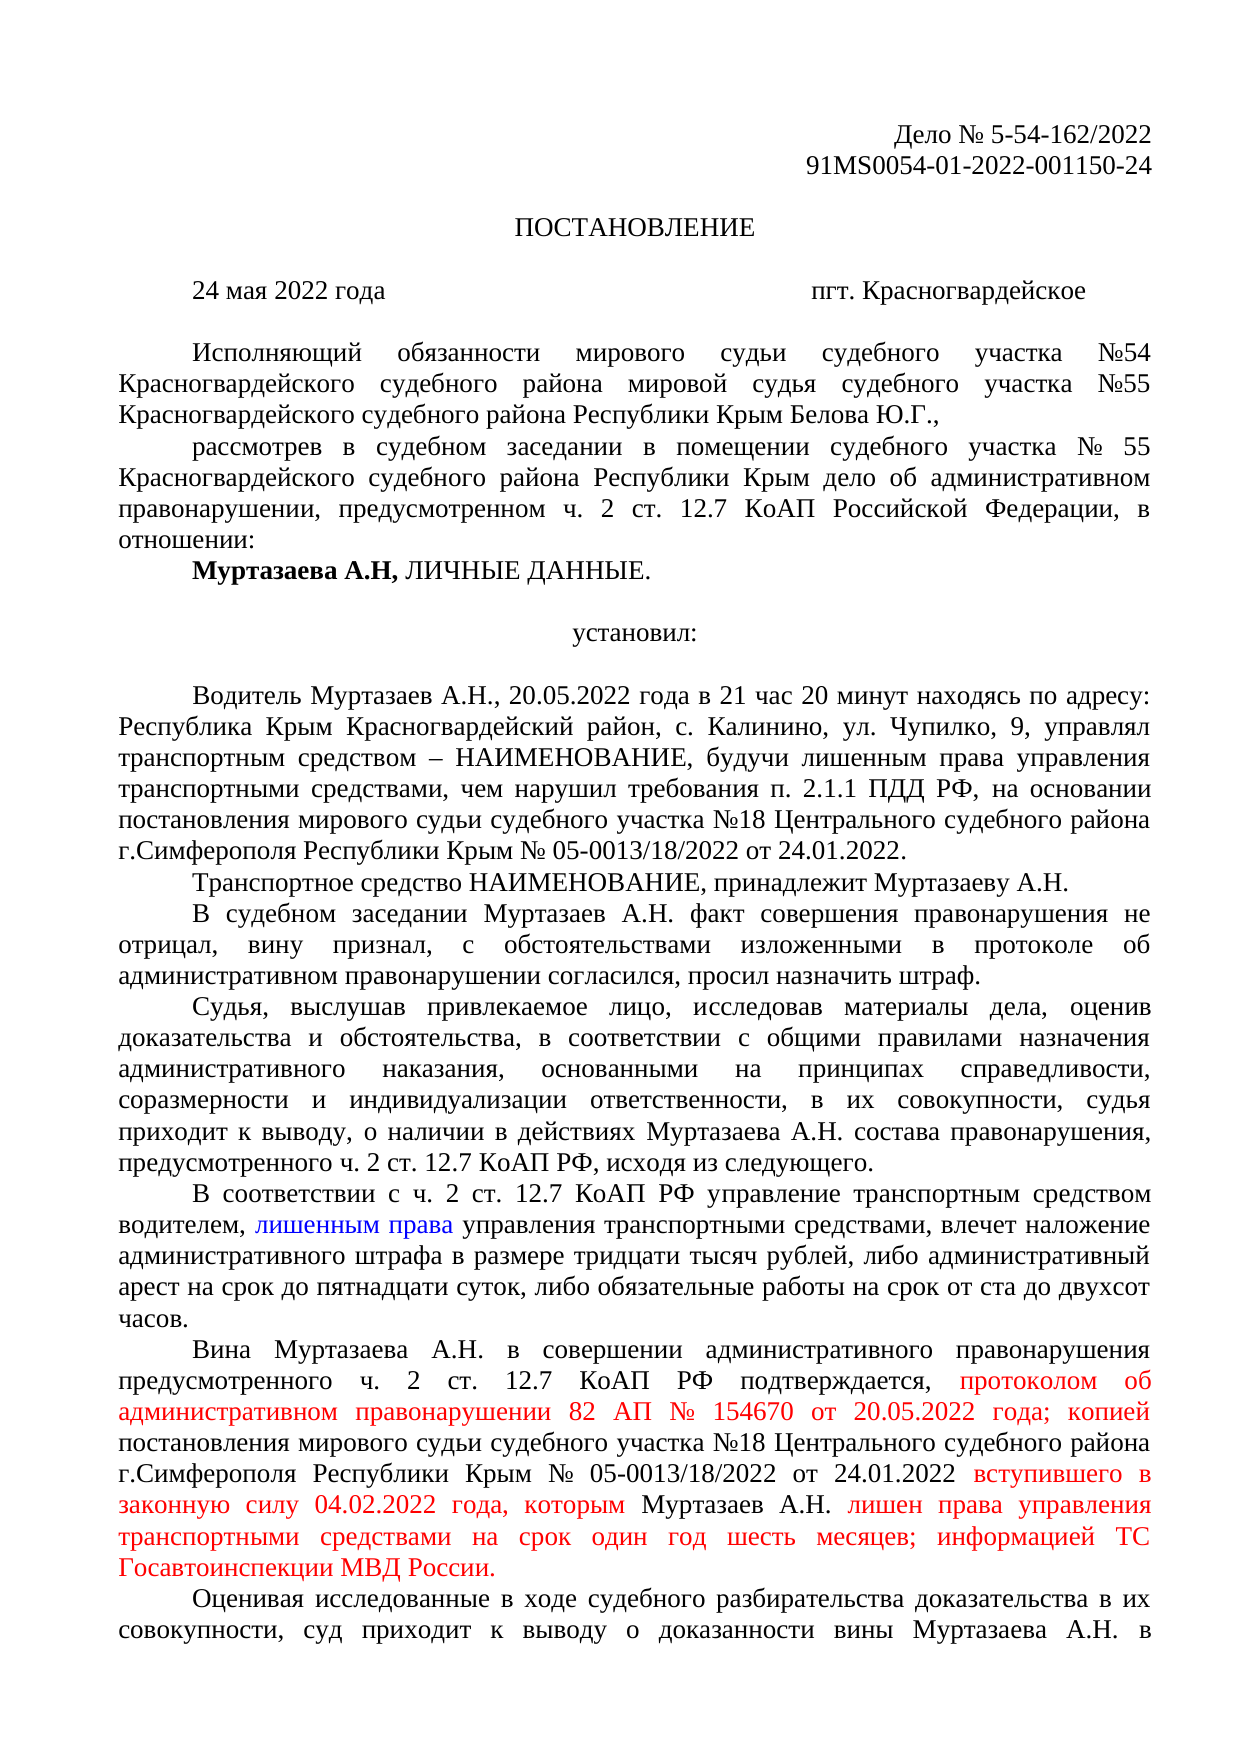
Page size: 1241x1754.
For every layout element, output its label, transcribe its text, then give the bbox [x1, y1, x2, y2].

text Транспортное средство НАИМЕНОВАНИЕ, принадлежит Муртазаеву А.Н. [118, 866, 1152, 897]
text Водитель Муртазаев А.Н., 20.05.2022 года в 21 час 20 минут находясь по адресу: Республика Крым Красногвардейский район, с. Калинино, ул. Чупилко, 9, управлял транспортным средством – НАИМЕНОВАНИЕ, будучи лишенным права управления транспортными средствами, чем нарушил требования п. 2.1.1 ПДД РФ, на основании постановления мирового судьи судебного участка №18 Центрального судебного района г.Симферополя Республики Крым № 05-0013/18/2022 от 24.01.2022. [118, 679, 1152, 866]
text В судебном заседании Муртазаев А.Н. факт совершения правонарушения не отрицал, вину признал, с обстоятельствами изложенными в протоколе об административном правонарушении согласился, просил назначить штраф. [118, 897, 1152, 990]
text В соответствии с ч. 2 ст. 12.7 КоАП РФ управление транспортным средством водителем, лишенным права управления транспортными средствами, влечет наложение административного штрафа в размере тридцати тысяч рублей, либо административный арест на срок до пятнадцати суток, либо обязательные работы на срок от ста до двухсот часов. [118, 1177, 1152, 1333]
text рассмотрев в судебном заседании в помещении судебного участка № 55 Красногвардейского судебного района Республики Крым дело об административном правонарушении, предусмотренном ч. 2 ст. 12.7 КоАП Российской Федерации, в отношении: [118, 429, 1152, 554]
text 24 мая 2022 года пгт. Красногвардейское [118, 274, 1152, 305]
text Дело № 5-54-162/2022 [118, 118, 1152, 149]
text ПОСТАНОВЛЕНИЕ [118, 212, 1152, 243]
text 91MS0054-01-2022-001150-24 [118, 149, 1152, 180]
text установил: [118, 616, 1152, 648]
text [118, 1582, 1152, 1644]
text Вина Муртазаева А.Н. в совершении административного правонарушения предусмотренного ч. 2 ст. 12.7 КоАП РФ подтверждается, протоколом об административном правонарушении 82 АП № 154670 от 20.05.2022 года; копией постановления мирового судьи судебного участка №18 Центрального судебного района г.Симферополя Республики Крым № 05-0013/18/2022 от 24.01.2022 вступившего в законную силу 04.02.2022 года, которым Муртазаев А.Н. лишен права управления транспортными средствами на срок один год шесть месяцев; информацией ТС Госавтоинспекции МВД России. [118, 1333, 1152, 1582]
text Муртазаева А.Н, ЛИЧНЫЕ ДАННЫЕ. [118, 554, 1152, 585]
text Судья, выслушав привлекаемое лицо, исследовав материалы дела, оценив доказательства и обстоятельства, в соответствии с общими правилами назначения административного наказания, основанными на принципах справедливости, соразмерности и индивидуализации ответственности, в их совокупности, судья приходит к выводу, о наличии в действиях Муртазаева А.Н. состава правонарушения, предусмотренного ч. 2 ст. 12.7 КоАП РФ, исходя из следующего. [118, 990, 1152, 1177]
text Исполняющий обязанности мирового судьи судебного участка №54 Красногвардейского судебного района мировой судья судебного участка №55 Красногвардейского судебного района Республики Крым Белова Ю.Г., [118, 336, 1152, 429]
